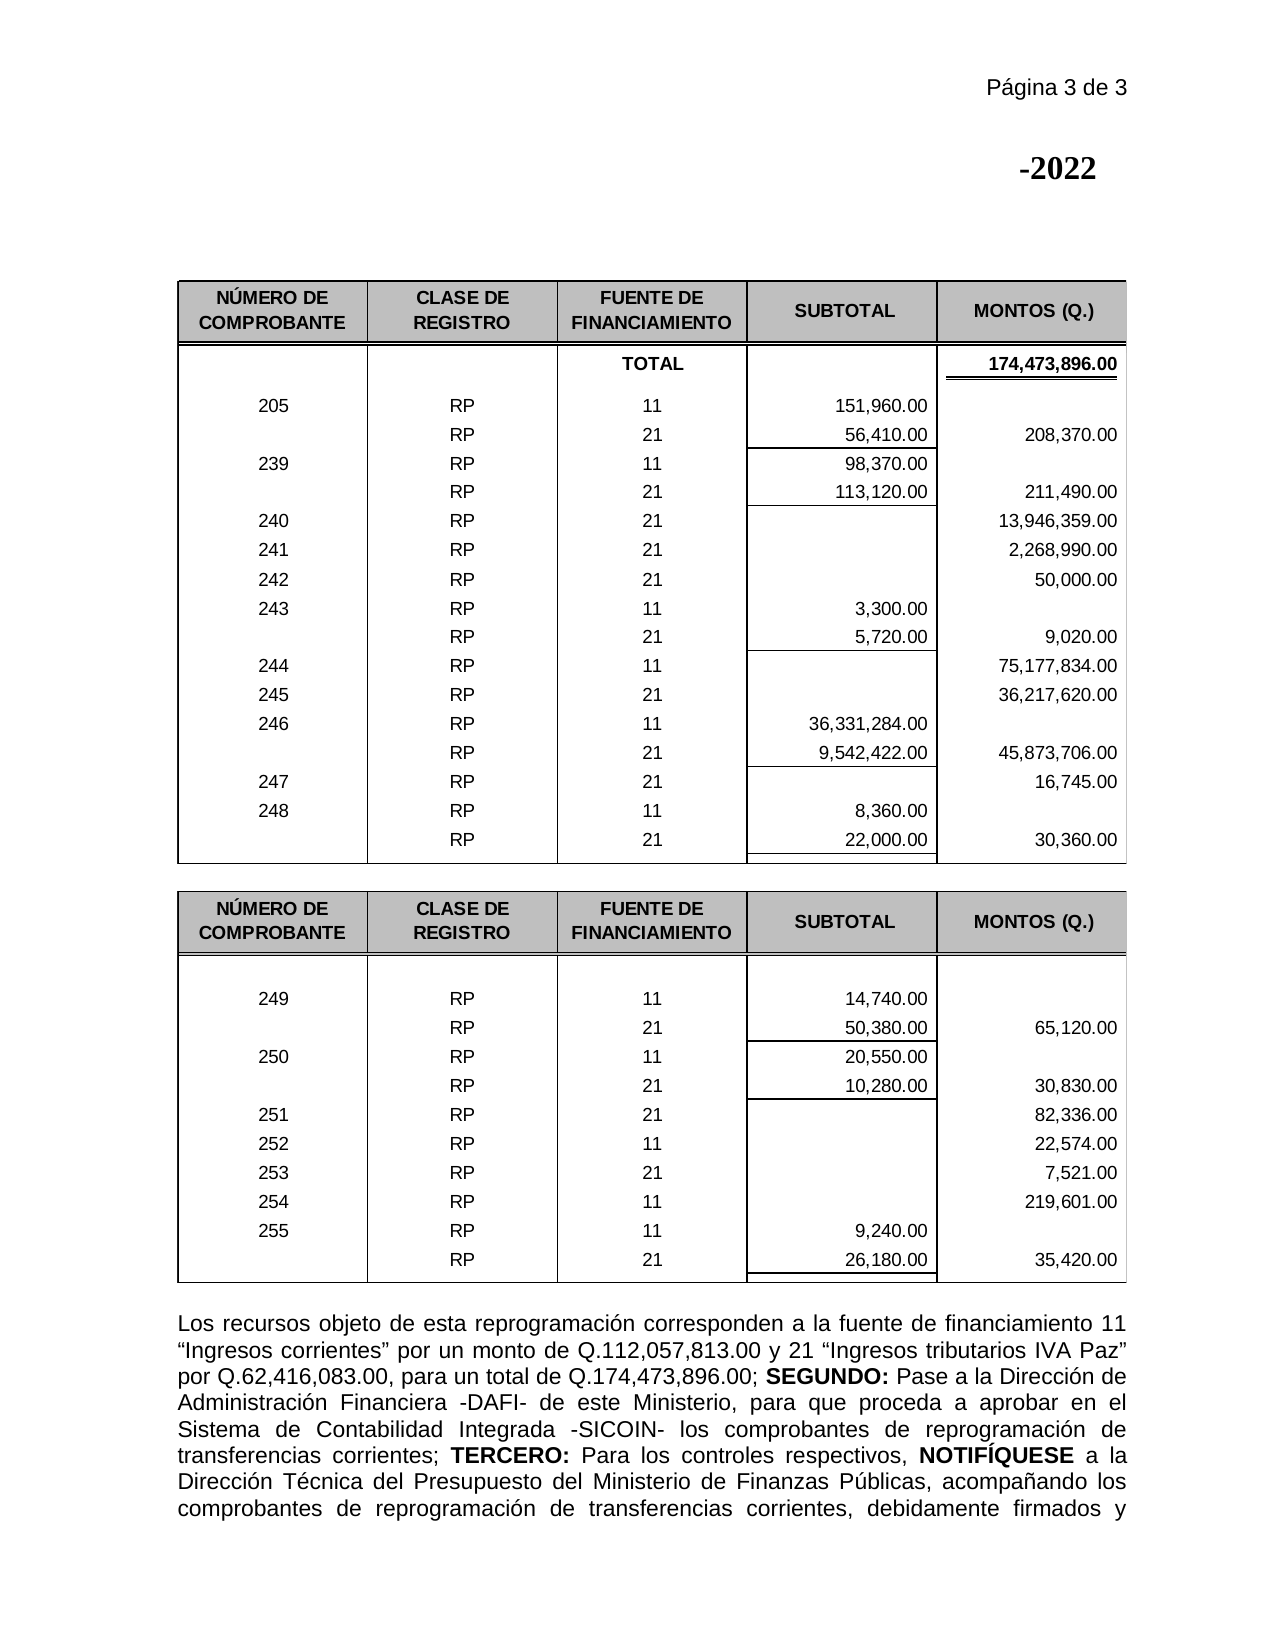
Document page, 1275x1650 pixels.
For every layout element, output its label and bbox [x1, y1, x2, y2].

text [177, 1310, 1127, 1521]
